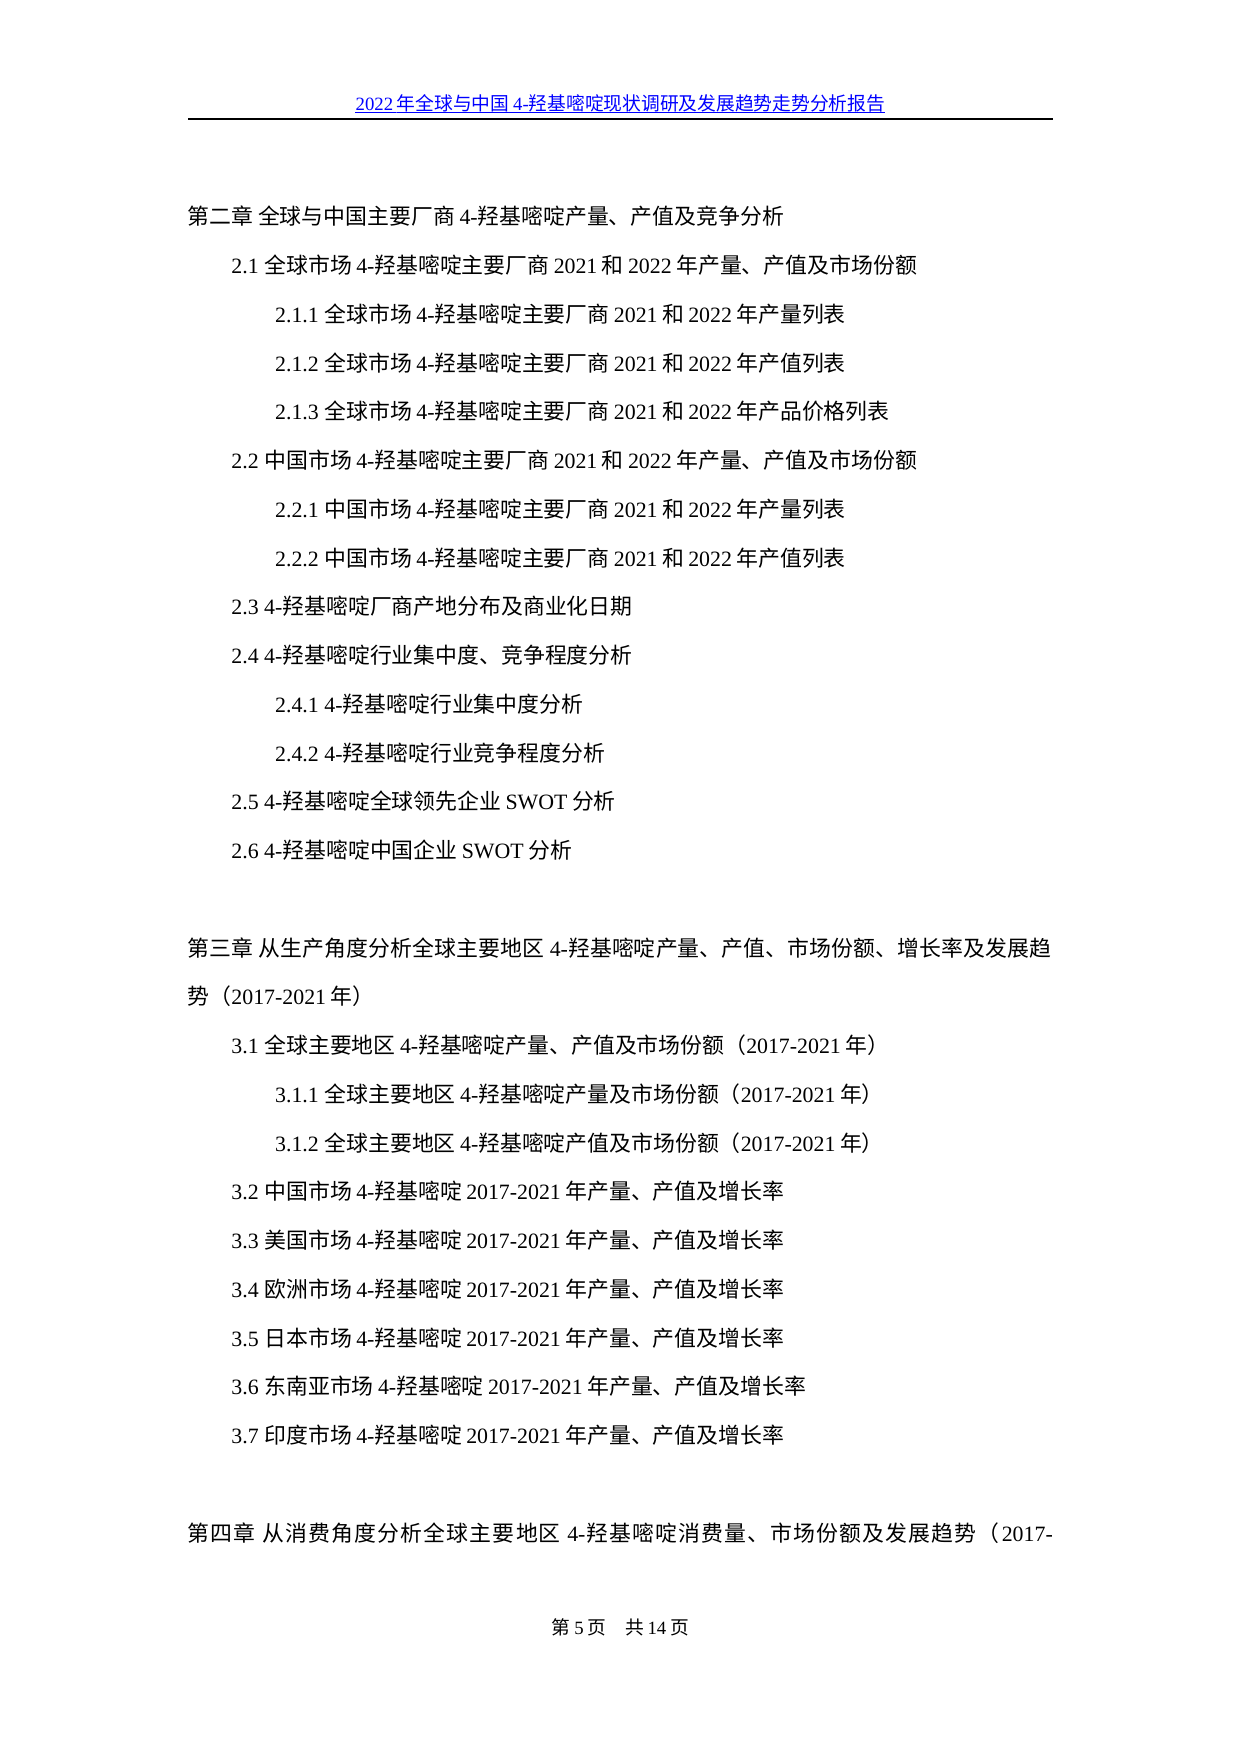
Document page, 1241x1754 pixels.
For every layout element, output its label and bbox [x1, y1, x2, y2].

text [187, 150, 1053, 1548]
